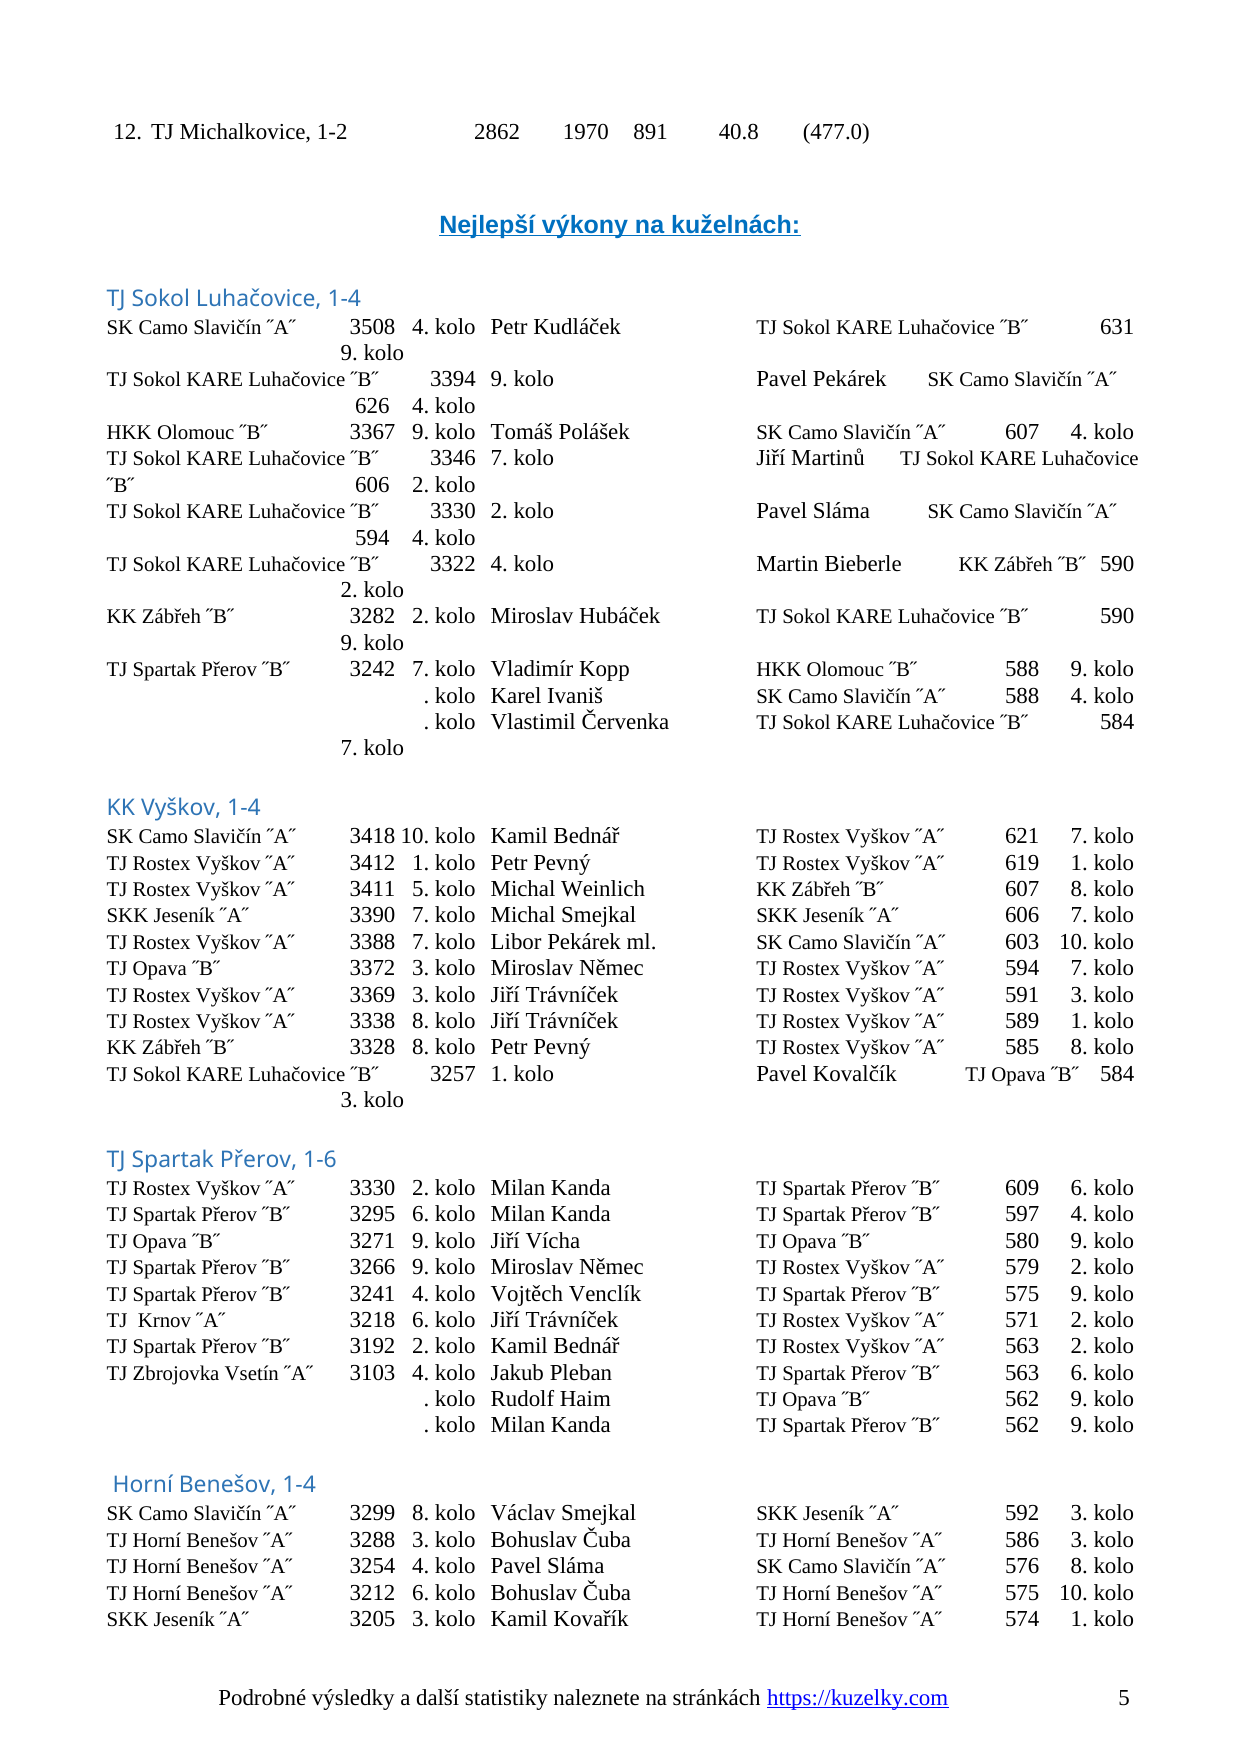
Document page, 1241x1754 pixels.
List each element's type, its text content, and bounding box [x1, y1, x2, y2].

text TJ Sokol KARE Luhačovice ˝B˝ 3330 2. kolo Pavel Sláma SK Camo Slavičín ˝A˝ 594 4. kolo [106, 497, 1134, 550]
text . kolo Milan Kanda TJ Spartak Přerov ˝B˝ 562 9. kolo [106, 1411, 1134, 1438]
subtitle TJ Spartak Přerov, 1-6 [106, 1143, 1134, 1174]
text TJ Horní Benešov ˝A˝ 3254 4. kolo Pavel Sláma SK Camo Slavičín ˝A˝ 576 8. kolo [106, 1552, 1134, 1578]
text SKK Jeseník ˝A˝ 3205 3. kolo Kamil Kovařík TJ Horní Benešov ˝A˝ 574 1. kolo [106, 1605, 1134, 1631]
text TJ Sokol KARE Luhačovice ˝B˝ 3257 1. kolo Pavel Kovalčík TJ Opava ˝B˝ 584 3. kolo [106, 1060, 1134, 1112]
text . kolo Vlastimil Červenka TJ Sokol KARE Luhačovice ˝B˝ 584 7. kolo [106, 708, 1134, 761]
text TJ Spartak Přerov ˝B˝ 3192 2. kolo Kamil Bednář TJ Rostex Vyškov ˝A˝ 563 2. kolo [106, 1332, 1134, 1359]
text TJ Spartak Přerov ˝B˝ 3241 4. kolo Vojtěch Venclík TJ Spartak Přerov ˝B˝ 575 9. kolo [106, 1279, 1134, 1306]
text SK Camo Slavičín ˝A˝ 3508 4. kolo Petr Kudláček TJ Sokol KARE Luhačovice ˝B˝ 631 9. kolo [106, 313, 1134, 365]
text HKK Olomouc ˝B˝ 3367 9. kolo Tomáš Polášek SK Camo Slavičín ˝A˝ 607 4. kolo [106, 418, 1134, 444]
text . kolo Rudolf Haim TJ Opava ˝B˝ 562 9. kolo [106, 1385, 1134, 1411]
text TJ Spartak Přerov ˝B˝ 3242 7. kolo Vladimír Kopp HKK Olomouc ˝B˝ 588 9. kolo [106, 655, 1134, 682]
text TJ Spartak Přerov ˝B˝ 3266 9. kolo Miroslav Němec TJ Rostex Vyškov ˝A˝ 579 2. kolo [106, 1253, 1134, 1279]
text TJ Rostex Vyškov ˝A˝ 3369 3. kolo Jiří Trávníček TJ Rostex Vyškov ˝A˝ 591 3. kolo [106, 981, 1134, 1007]
text TJ Sokol KARE Luhačovice ˝B˝ 3346 7. kolo Jiří Martinů TJ Sokol KARE Luhačovice ˝B˝ 606 2. kolo [106, 444, 1134, 497]
text 12. TJ Michalkovice, 1-2 2862 1970 891 40.8 (477.0) [106, 118, 1134, 144]
text TJ Opava ˝B˝ 3271 9. kolo Jiří Vícha TJ Opava ˝B˝ 580 9. kolo [106, 1227, 1134, 1253]
text TJ Sokol KARE Luhačovice ˝B˝ 3394 9. kolo Pavel Pekárek SK Camo Slavičín ˝A˝ 626 4. kolo [106, 365, 1134, 418]
text TJ Krnov ˝A˝ 3218 6. kolo Jiří Trávníček TJ Rostex Vyškov ˝A˝ 571 2. kolo [106, 1306, 1134, 1332]
text TJ Zbrojovka Vsetín ˝A˝ 3103 4. kolo Jakub Pleban TJ Spartak Přerov ˝B˝ 563 6. kolo [106, 1359, 1134, 1385]
text KK Zábřeh ˝B˝ 3282 2. kolo Miroslav Hubáček TJ Sokol KARE Luhačovice ˝B˝ 590 9. kolo [106, 603, 1134, 655]
text TJ Rostex Vyškov ˝A˝ 3411 5. kolo Michal Weinlich KK Zábřeh ˝B˝ 607 8. kolo [106, 875, 1134, 902]
text SK Camo Slavičín ˝A˝ 3299 8. kolo Václav Smejkal SKK Jeseník ˝A˝ 592 3. kolo [106, 1499, 1134, 1526]
subtitle KK Vyškov, 1-4 [106, 791, 1134, 822]
text SKK Jeseník ˝A˝ 3390 7. kolo Michal Smejkal SKK Jeseník ˝A˝ 606 7. kolo [106, 902, 1134, 928]
text TJ Spartak Přerov ˝B˝ 3295 6. kolo Milan Kanda TJ Spartak Přerov ˝B˝ 597 4. kolo [106, 1201, 1134, 1227]
text TJ Rostex Vyškov ˝A˝ 3412 1. kolo Petr Pevný TJ Rostex Vyškov ˝A˝ 619 1. kolo [106, 849, 1134, 875]
subtitle Horní Benešov, 1-4 [106, 1468, 1134, 1499]
text TJ Rostex Vyškov ˝A˝ 3330 2. kolo Milan Kanda TJ Spartak Přerov ˝B˝ 609 6. kolo [106, 1174, 1134, 1201]
text Nejlepší výkony na kuželnách: [94, 210, 1145, 238]
subtitle TJ Sokol Luhačovice, 1-4 [106, 281, 1134, 313]
text . kolo Karel Ivaniš SK Camo Slavičín ˝A˝ 588 4. kolo [106, 682, 1134, 708]
text KK Zábřeh ˝B˝ 3328 8. kolo Petr Pevný TJ Rostex Vyškov ˝A˝ 585 8. kolo [106, 1033, 1134, 1060]
text TJ Rostex Vyškov ˝A˝ 3338 8. kolo Jiří Trávníček TJ Rostex Vyškov ˝A˝ 589 1. kolo [106, 1007, 1134, 1033]
text SK Camo Slavičín ˝A˝ 3418 10. kolo Kamil Bednář TJ Rostex Vyškov ˝A˝ 621 7. kolo [106, 822, 1134, 849]
text TJ Rostex Vyškov ˝A˝ 3388 7. kolo Libor Pekárek ml. SK Camo Slavičín ˝A˝ 603 10. kolo [106, 928, 1134, 954]
text TJ Horní Benešov ˝A˝ 3288 3. kolo Bohuslav Čuba TJ Horní Benešov ˝A˝ 586 3. kolo [106, 1526, 1134, 1552]
text TJ Opava ˝B˝ 3372 3. kolo Miroslav Němec TJ Rostex Vyškov ˝A˝ 594 7. kolo [106, 954, 1134, 981]
text TJ Horní Benešov ˝A˝ 3212 6. kolo Bohuslav Čuba TJ Horní Benešov ˝A˝ 575 10. kolo [106, 1578, 1134, 1605]
text TJ Sokol KARE Luhačovice ˝B˝ 3322 4. kolo Martin Bieberle KK Zábřeh ˝B˝ 590 2. kolo [106, 550, 1134, 603]
